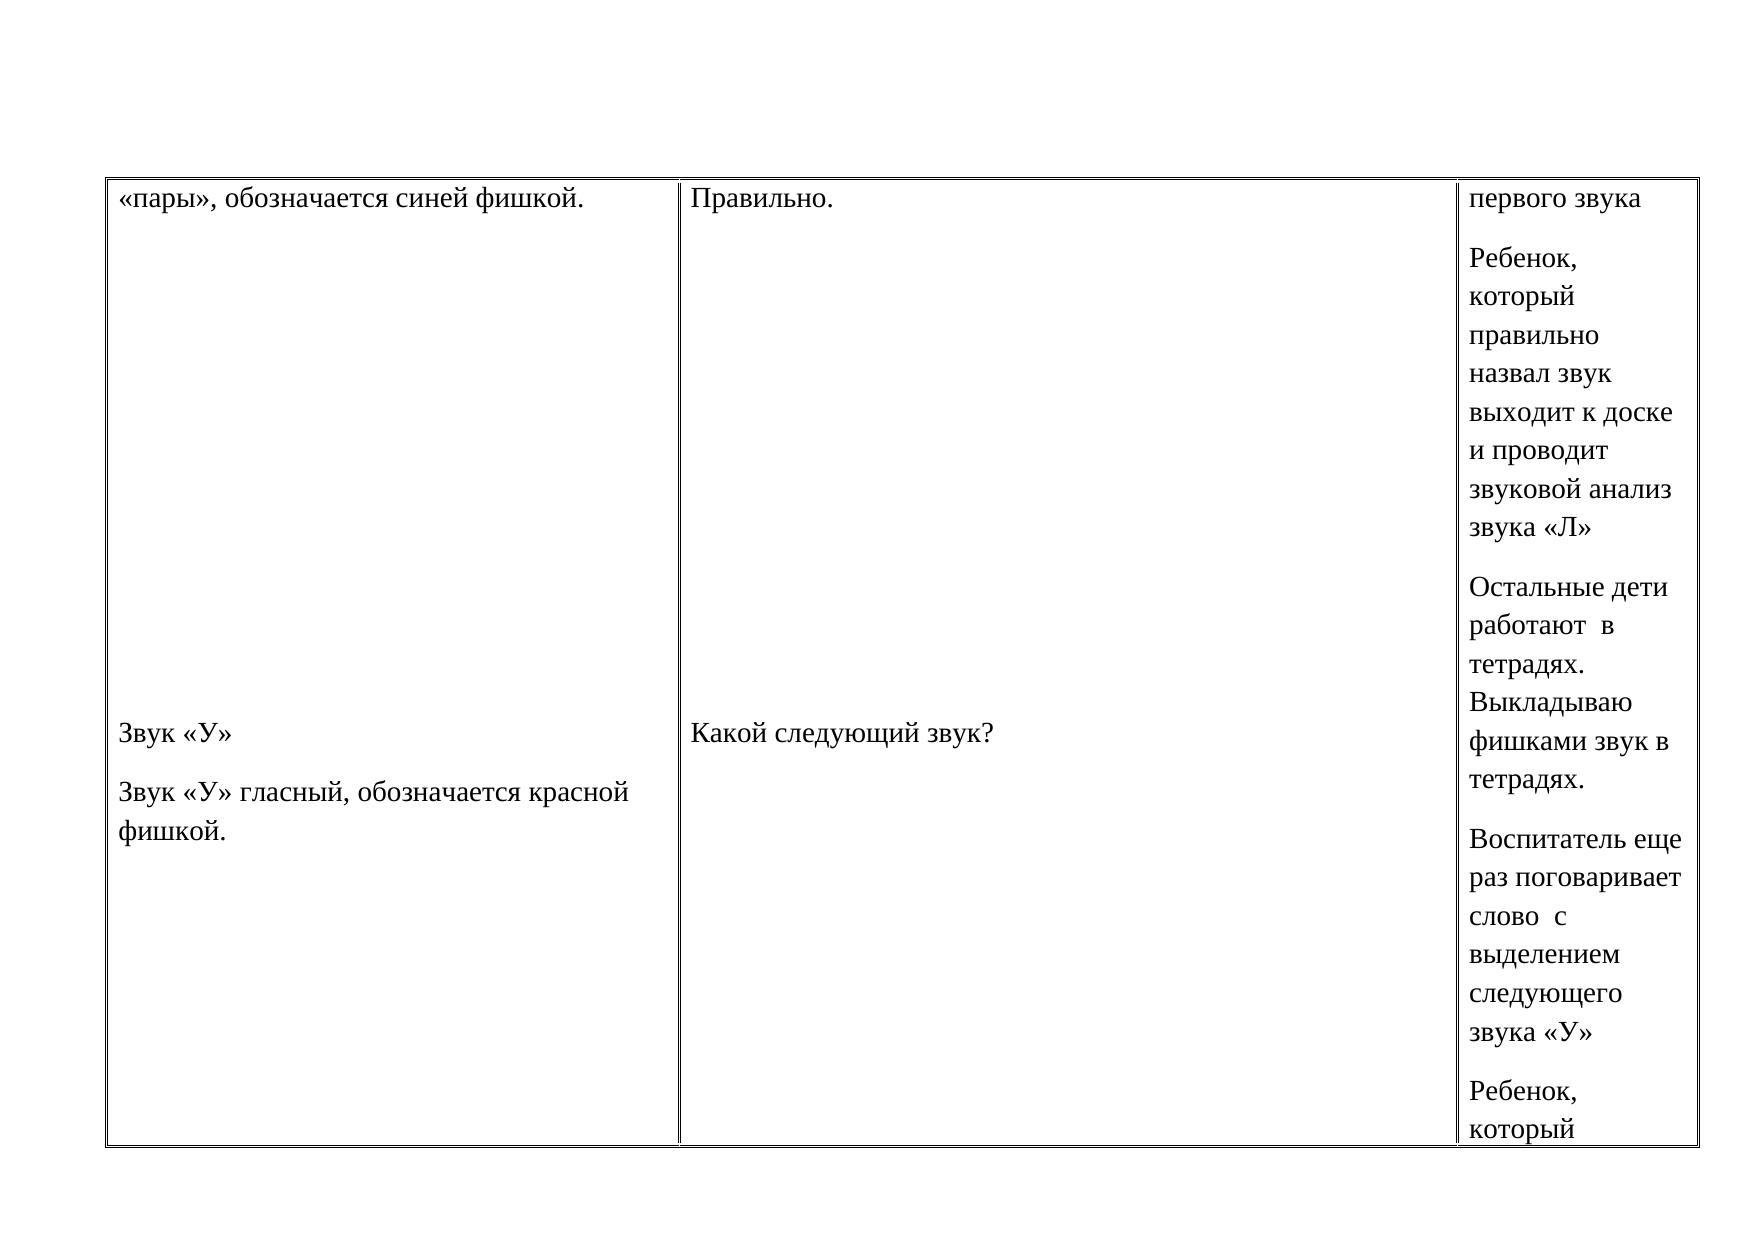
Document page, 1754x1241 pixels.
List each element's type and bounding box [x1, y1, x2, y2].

table_cell [108, 180, 679, 1145]
table_cell [1458, 180, 1697, 1145]
table_cell [679, 178, 1458, 1145]
